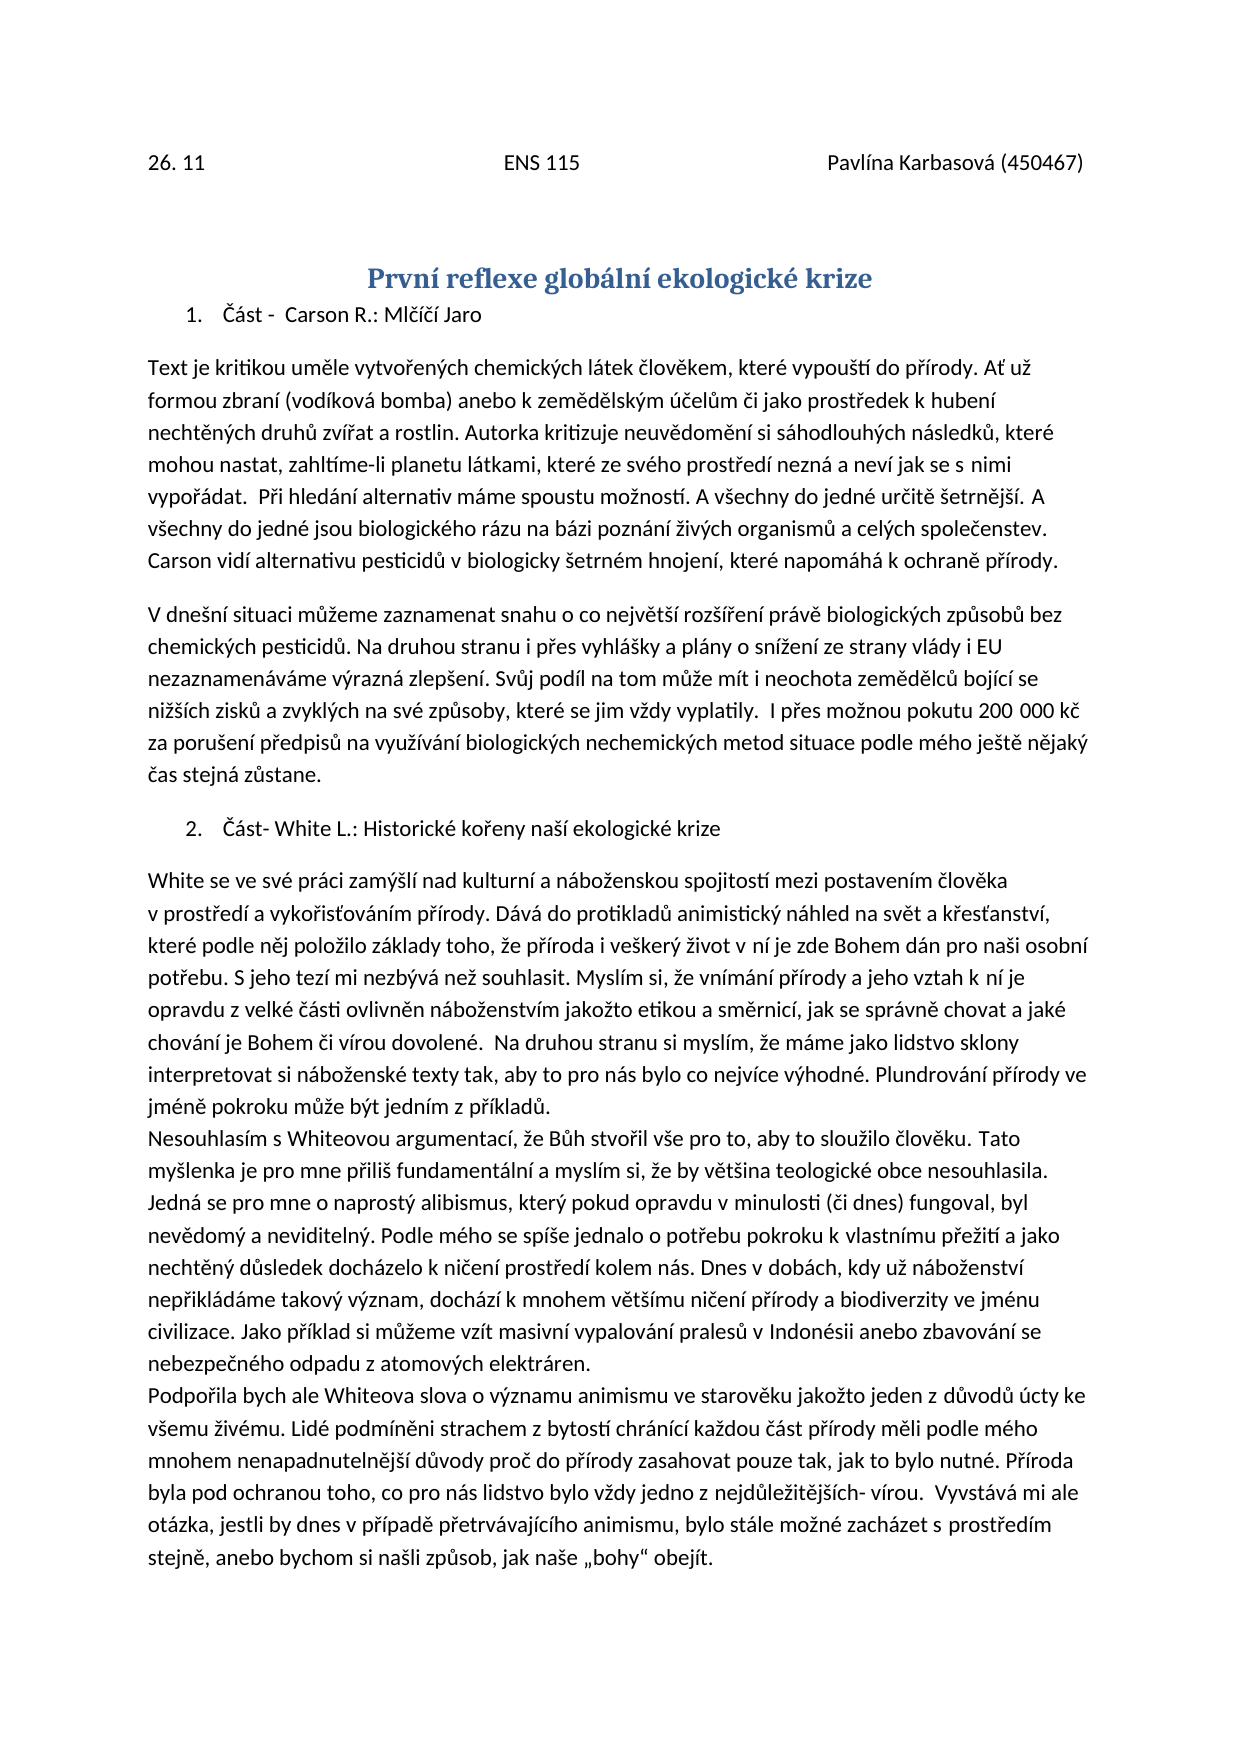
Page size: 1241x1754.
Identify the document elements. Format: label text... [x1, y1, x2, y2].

text Nesouhlasím s Whiteovou argumentací, že Bůh stvořil vše pro to, aby to sloužilo člověku. Tato myšlenka je pro mne přiliš fundamentální a myslím si, že by většina teologické obce nesouhlasila. Jedná se pro mne o naprostý alibismus, který pokud opravdu v minulosti (či dnes) fungoval, byl nevědomý a neviditelný. Podle mého se spíše jednalo o potřebu pokroku k vlastnímu přežití a jako nechtěný důsledek docházelo k ničení prostředí kolem nás. Dnes v dobách, kdy už náboženství nepřikládáme takový význam, dochází k mnohem většímu ničení přírody a biodiverzity ve jménu civilizace. Jako příklad si můžeme vzít masivní vypalování pralesů v Indonésii anebo zbavování se nebezpečného odpadu z atomových elektráren. [148, 1124, 1093, 1377]
subtitle První reflexe globální ekologické krize [148, 262, 1093, 296]
list Část - Carson R.: Mlčíčí Jaro [185, 301, 1093, 328]
text Podpořila bych ale Whiteova slova o významu animismu ve starověku jakožto jeden z důvodů úcty ke všemu živému. Lidé podmíněni strachem z bytostí chránící každou část přírody měli podle mého mnohem nenapadnutelnější důvody proč do přírody zasahovat pouze tak, jak to bylo nutné. Příroda byla pod ochranou toho, co pro nás lidstvo bylo vždy jedno z nejdůležitějších- vírou. Vyvstává mi ale otázka, jestli by dnes v případě přetrvávajícího animismu, bylo stále možné zacházet s prostředím stejně, anebo bychom si našli způsob, jak naše „bohy“ obejít. [148, 1382, 1093, 1571]
text 26. 11 ENS 115 Pavlína Karbasová (450467) [148, 148, 1093, 176]
text Text je kritikou uměle vytvořených chemických látek člověkem, které vypouští do přírody. Ať už formou zbraní (vodíková bomba) anebo k zemědělským účelům či jako prostředek k hubení nechtěných druhů zvířat a rostlin. Autorka kritizuje neuvědomění si sáhodlouhých následků, které mohou nastat, zahltíme-li planetu látkami, které ze svého prostředí nezná a neví jak se s nimi vypořádat. Při hledání alternativ máme spoustu možností. A všechny do jedné určitě šetrnější. A všechny do jedné jsou biologického rázu na bázi poznání živých organismů a celých společenstev. Carson vidí alternativu pesticidů v biologicky šetrném hnojení, které napomáhá k ochraně přírody. [148, 353, 1093, 575]
text White se ve své práci zamýšlí nad kulturní a náboženskou spojitostí mezi postavením člověka v prostředí a vykořisťováním přírody. Dává do protikladů animistický náhled na svět a křesťanství, které podle něj položilo základy toho, že příroda i veškerý život v ní je zde Bohem dán pro naši osobní potřebu. S jeho tezí mi nezbývá než souhlasit. Myslím si, že vnímání přírody a jeho vztah k ní je opravdu z velké části ovlivněn náboženstvím jakožto etikou a směrnicí, jak se správně chovat a jaké chování je Bohem či vírou dovolené. Na druhou stranu si myslím, že máme jako lidstvo sklony interpretovat si náboženské texty tak, aby to pro nás bylo co nejvíce výhodné. Plundrování přírody ve jméně pokroku může být jedním z příkladů. [148, 867, 1093, 1120]
text V dnešní situaci můžeme zaznamenat snahu o co největší rozšíření právě biologických způsobů bez chemických pesticidů. Na druhou stranu i přes vyhlášky a plány o snížení ze strany vlády i EU nezaznamenáváme výrazná zlepšení. Svůj podíl na tom může mít i neochota zemědělců bojící se nižších zisků a zvyklých na své způsoby, které se jim vždy vyplatily. I přes možnou pokutu 200 000 kč za porušení předpisů na využívání biologických nechemických metod situace podle mého ještě nějaký čas stejná zůstane. [148, 600, 1093, 789]
list Část- White L.: Historické kořeny naší ekologické krize [185, 814, 1093, 842]
